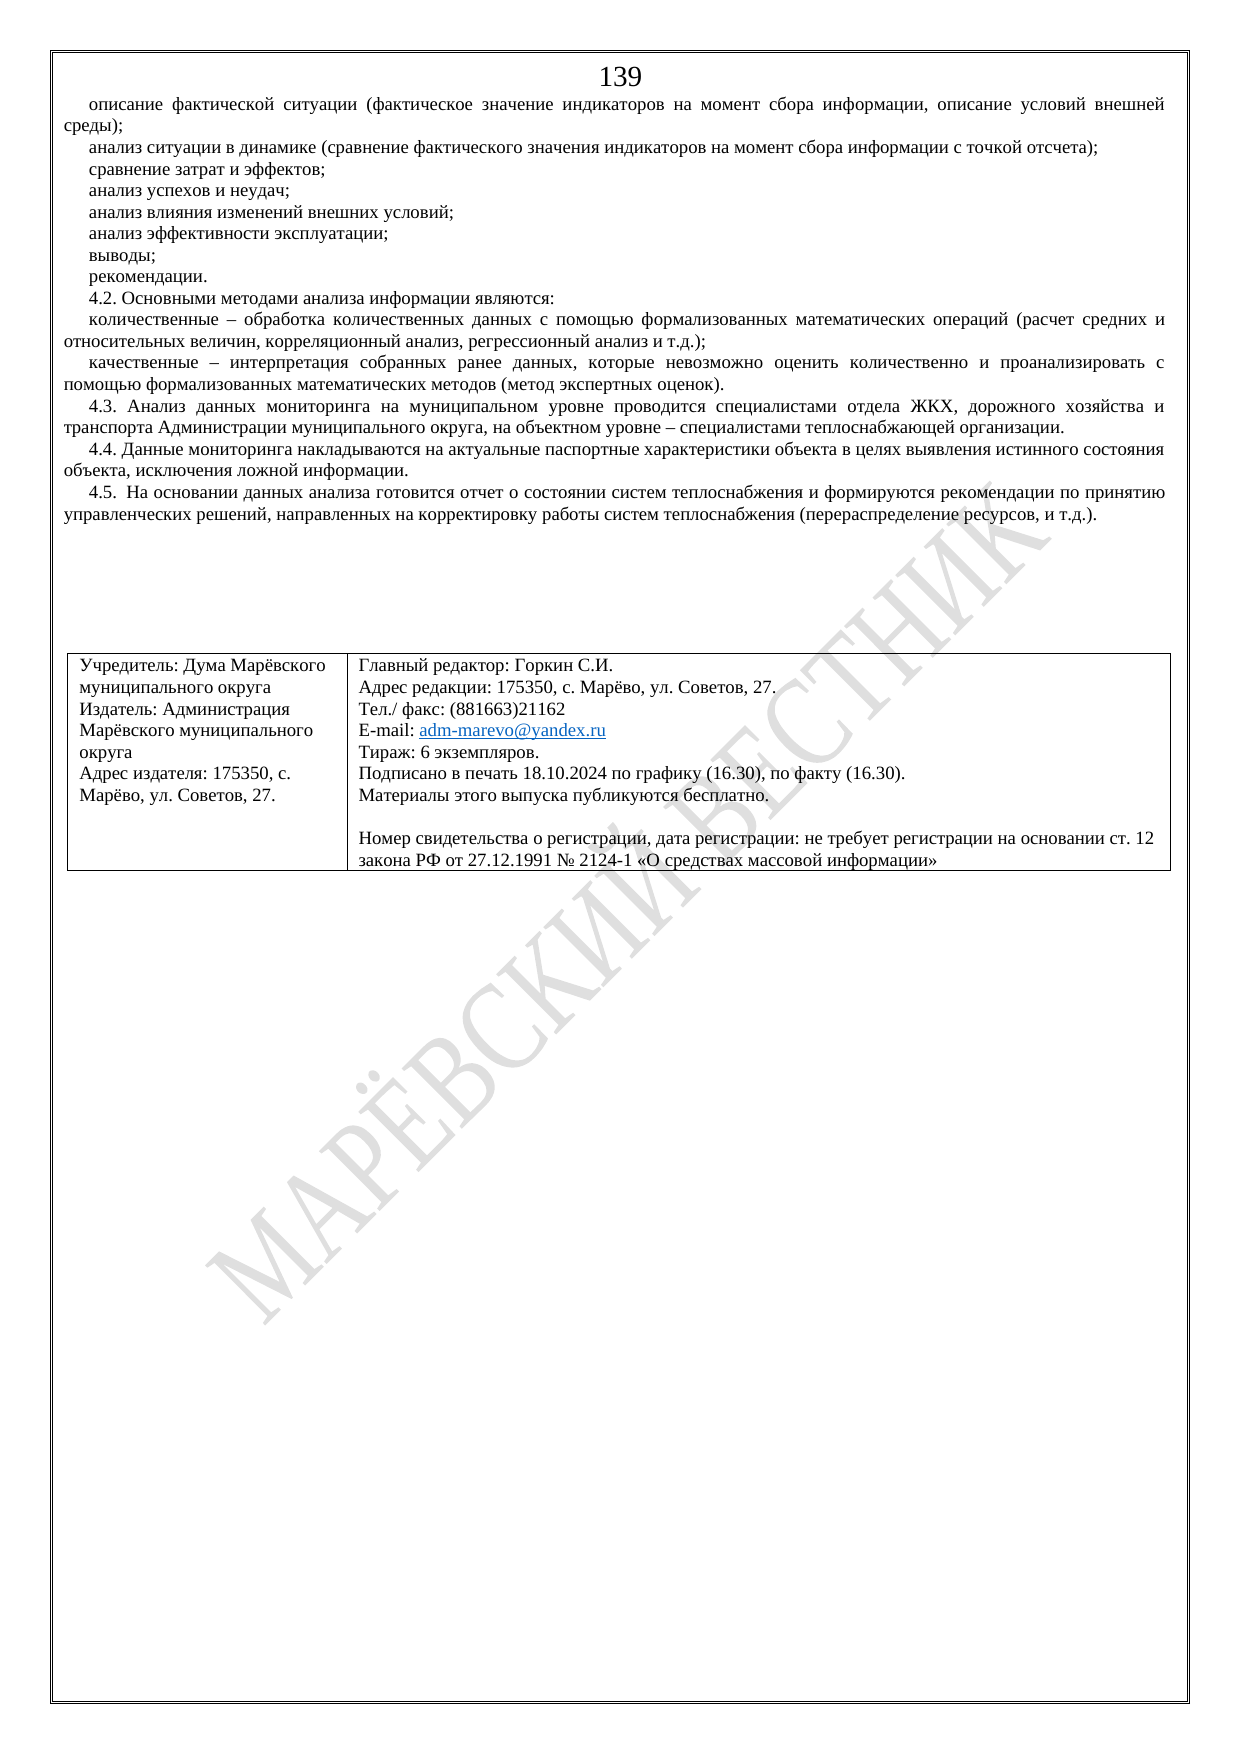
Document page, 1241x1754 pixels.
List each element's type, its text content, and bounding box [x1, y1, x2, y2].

text 4.3. Анализ данных мониторинга на муниципальном уровне проводится специалистами отдела ЖКХ, дорожного хозяйства и транспорта Администрации муниципального округа, на объектном уровне – специалистами теплоснабжающей организации. [63, 394, 1167, 438]
text анализ успехов и неудач; [63, 179, 1167, 201]
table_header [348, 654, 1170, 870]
text 4.2. Основными методами анализа информации являются: [63, 287, 1167, 308]
text анализ эффективности эксплуатации; [63, 222, 1167, 244]
text сравнение затрат и эффектов; [63, 157, 1167, 179]
text анализ влияния изменений внешних условий; [63, 201, 1167, 222]
text качественные – интерпретация собранных ранее данных, которые невозможно оценить количественно и проанализировать с помощью формализованных математических методов (метод экспертных оценок). [63, 351, 1167, 394]
text 4.4. Данные мониторинга накладываются на актуальные паспортные характеристики объекта в целях выявления истинного состояния объекта, исключения ложной информации. [63, 438, 1167, 481]
text выводы; [63, 244, 1167, 265]
text анализ ситуации в динамике (сравнение фактического значения индикаторов на момент сбора информации с точкой отсчета); [63, 136, 1167, 157]
text количественные – обработка количественных данных с помощью формализованных математических операций (расчет средних и относительных величин, корреляционный анализ, регрессионный анализ и т.д.); [63, 308, 1167, 351]
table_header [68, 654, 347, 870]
text рекомендации. [63, 265, 1167, 287]
text 4.5. На основании данных анализа готовится отчет о состоянии систем теплоснабжения и формируются рекомендации по принятию управленческих решений, направленных на корректировку работы систем теплоснабжения (перераспределение ресурсов, и т.д.). [63, 481, 1167, 524]
text описание фактической ситуации (фактическое значение индикаторов на момент сбора информации, описание условий внешней среды); [63, 93, 1167, 136]
